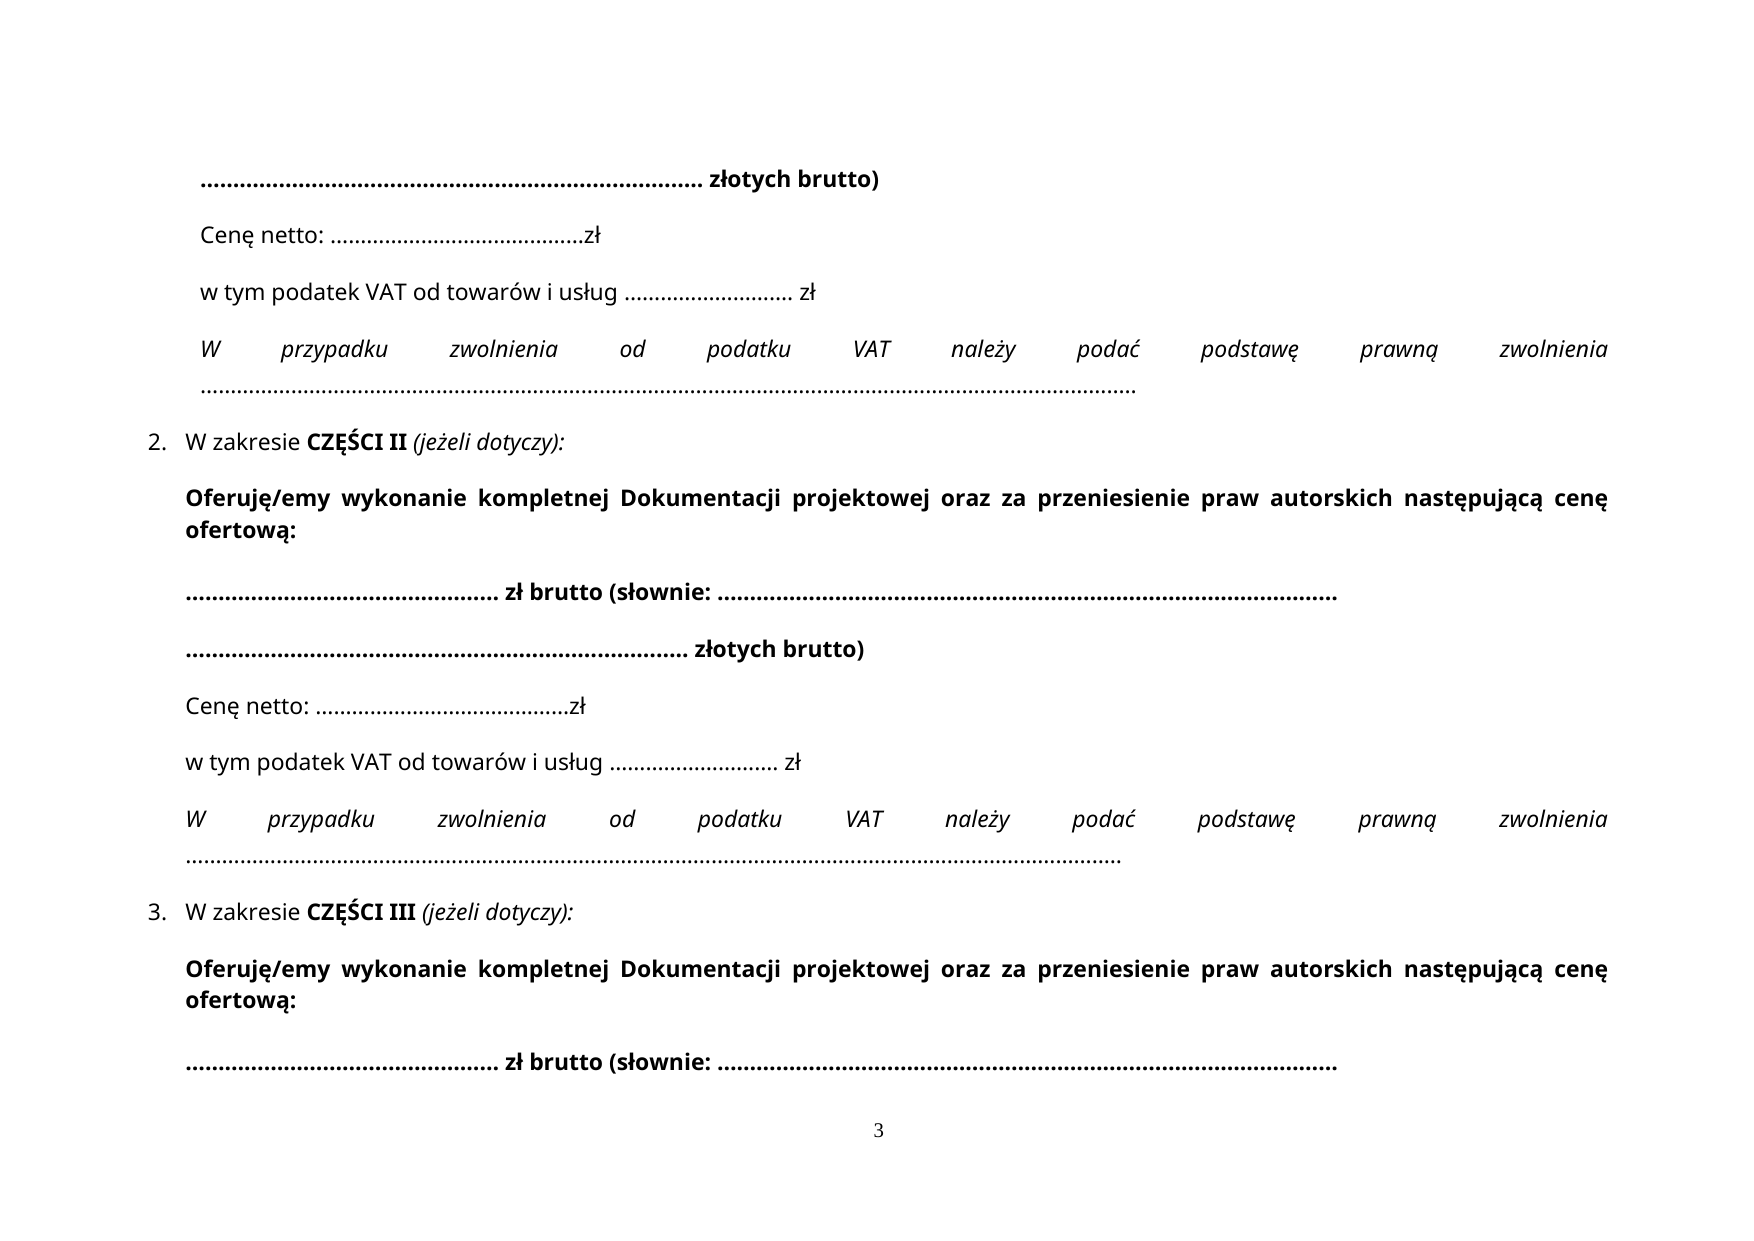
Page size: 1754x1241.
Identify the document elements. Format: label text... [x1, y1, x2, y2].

list W przypadku zwolnienia od podatku VAT należy podać podstawę prawną zwolnienia ……………………………………………………………………………………………………………………………………….. [200, 333, 1609, 400]
list ………………………………………… zł brutto (słownie: …………………………..……………………………………………………… [185, 1046, 1609, 1078]
list W zakresie CZĘŚCI III (jeżeli dotyczy): [148, 896, 1609, 927]
list Oferuję/emy wykonanie kompletnej Dokumentacji projektowej oraz za przeniesienie praw autorskich następującą cenę ofertową: [185, 953, 1609, 1015]
list ………………………………………… zł brutto (słownie: …………………………..……………………………………………………… [185, 576, 1609, 607]
list Cenę netto: ……………………………………zł [200, 219, 1609, 251]
list Cenę netto: ……………………………………zł [185, 689, 1609, 721]
list w tym podatek VAT od towarów i usług ………………………. zł [200, 276, 1609, 307]
list ………………………………………………………………….. złotych brutto) [200, 162, 1609, 194]
list W przypadku zwolnienia od podatku VAT należy podać podstawę prawną zwolnienia ……………………………………………………………………………………………………………………………………….. [185, 803, 1609, 870]
list Oferuję/emy wykonanie kompletnej Dokumentacji projektowej oraz za przeniesienie praw autorskich następującą cenę ofertową: [185, 482, 1609, 545]
list ………………………………………………………………….. złotych brutto) [185, 633, 1609, 664]
list W zakresie CZĘŚCI II (jeżeli dotyczy): [148, 426, 1609, 457]
list w tym podatek VAT od towarów i usług ………………………. zł [185, 746, 1609, 778]
